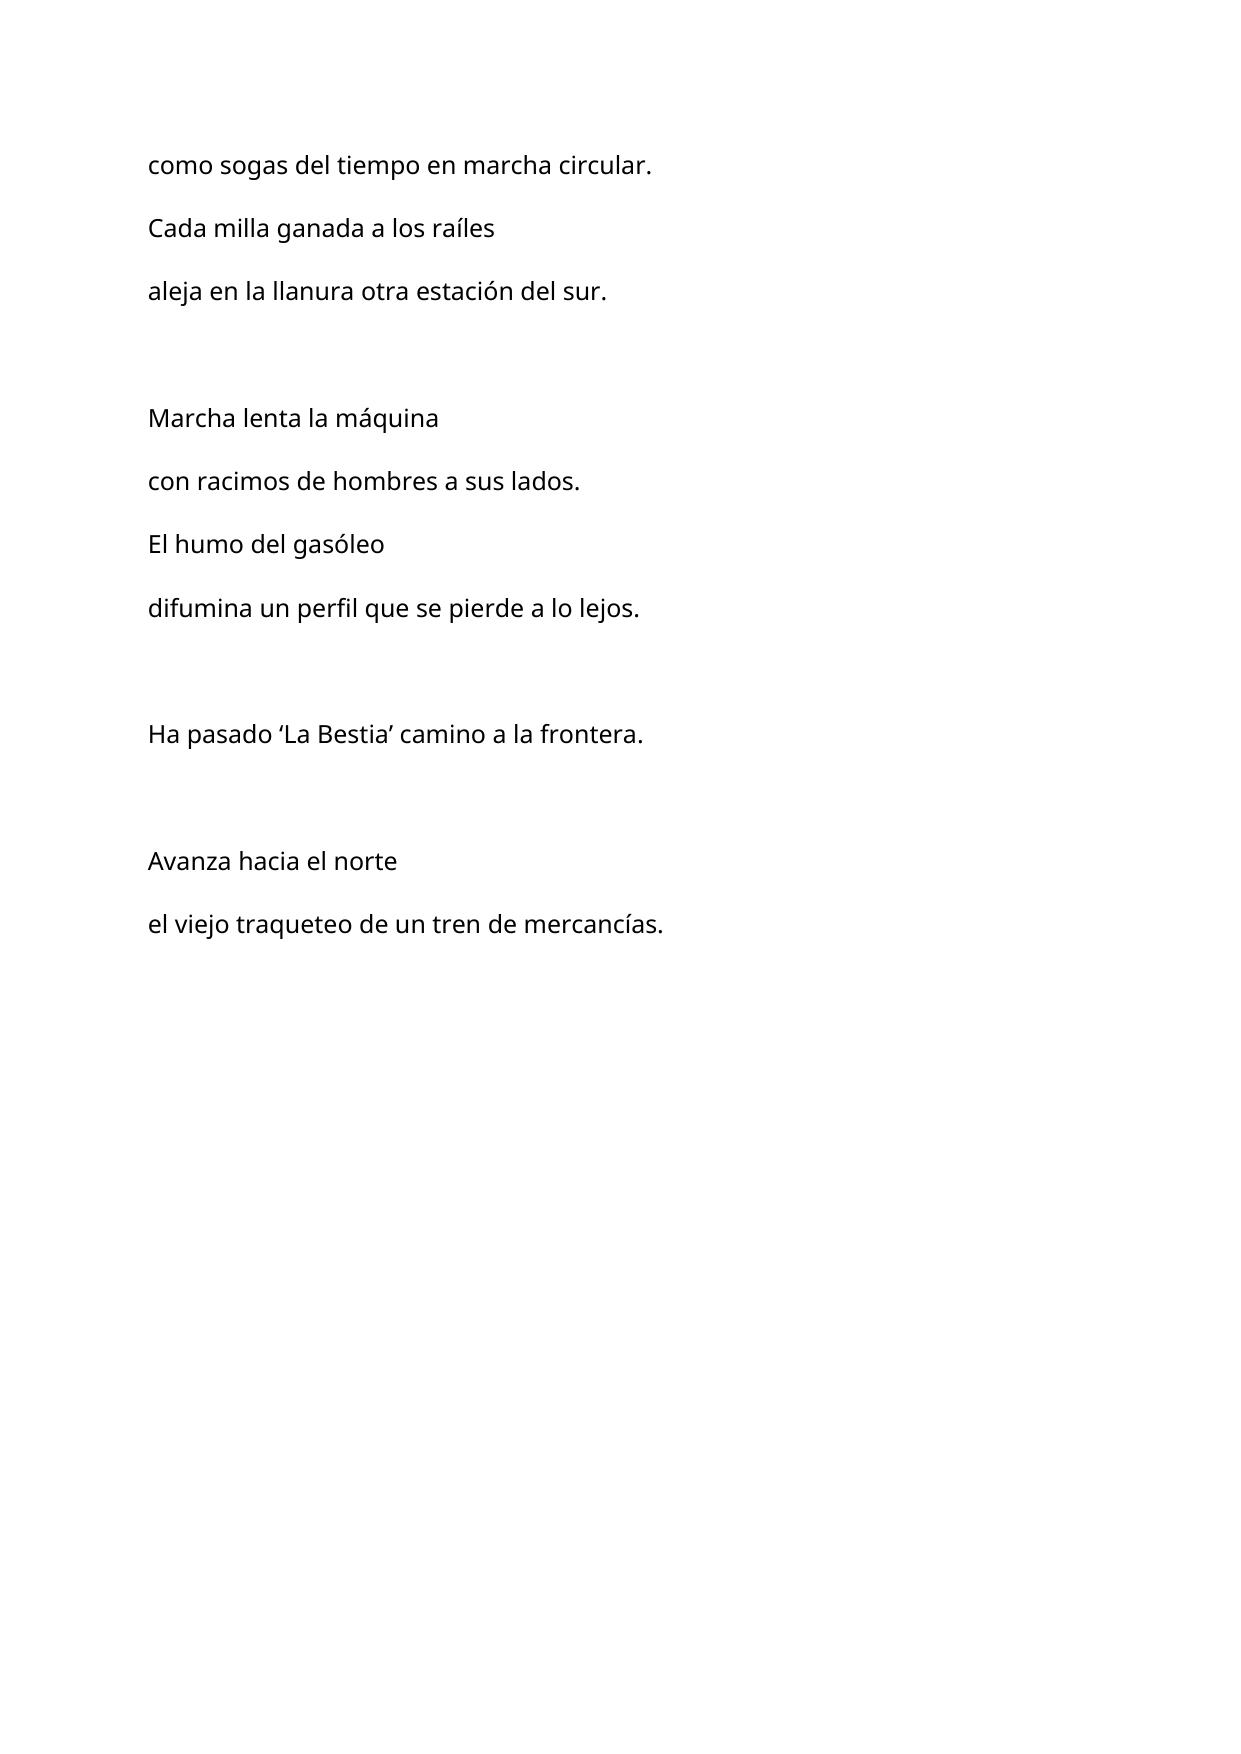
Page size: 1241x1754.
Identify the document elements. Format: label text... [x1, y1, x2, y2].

text Avanza hacia el norte [148, 843, 1093, 877]
text el viejo traqueteo de un tren de mercancías. [148, 906, 1093, 940]
text con racimos de hombres a sus lados. [148, 464, 1093, 498]
text difumina un perfil que se pierde a lo lejos. [148, 590, 1093, 624]
text El humo del gasóleo [148, 527, 1093, 561]
text Marcha lenta la máquina [148, 401, 1093, 434]
text como sogas del tiempo en marcha circular. [148, 148, 1093, 182]
text Cada milla ganada a los raíles [148, 211, 1093, 245]
text aleja en la llanura otra estación del sur. [148, 274, 1093, 308]
text Ha pasado ‘La Bestia’ camino a la frontera. [148, 717, 1093, 751]
